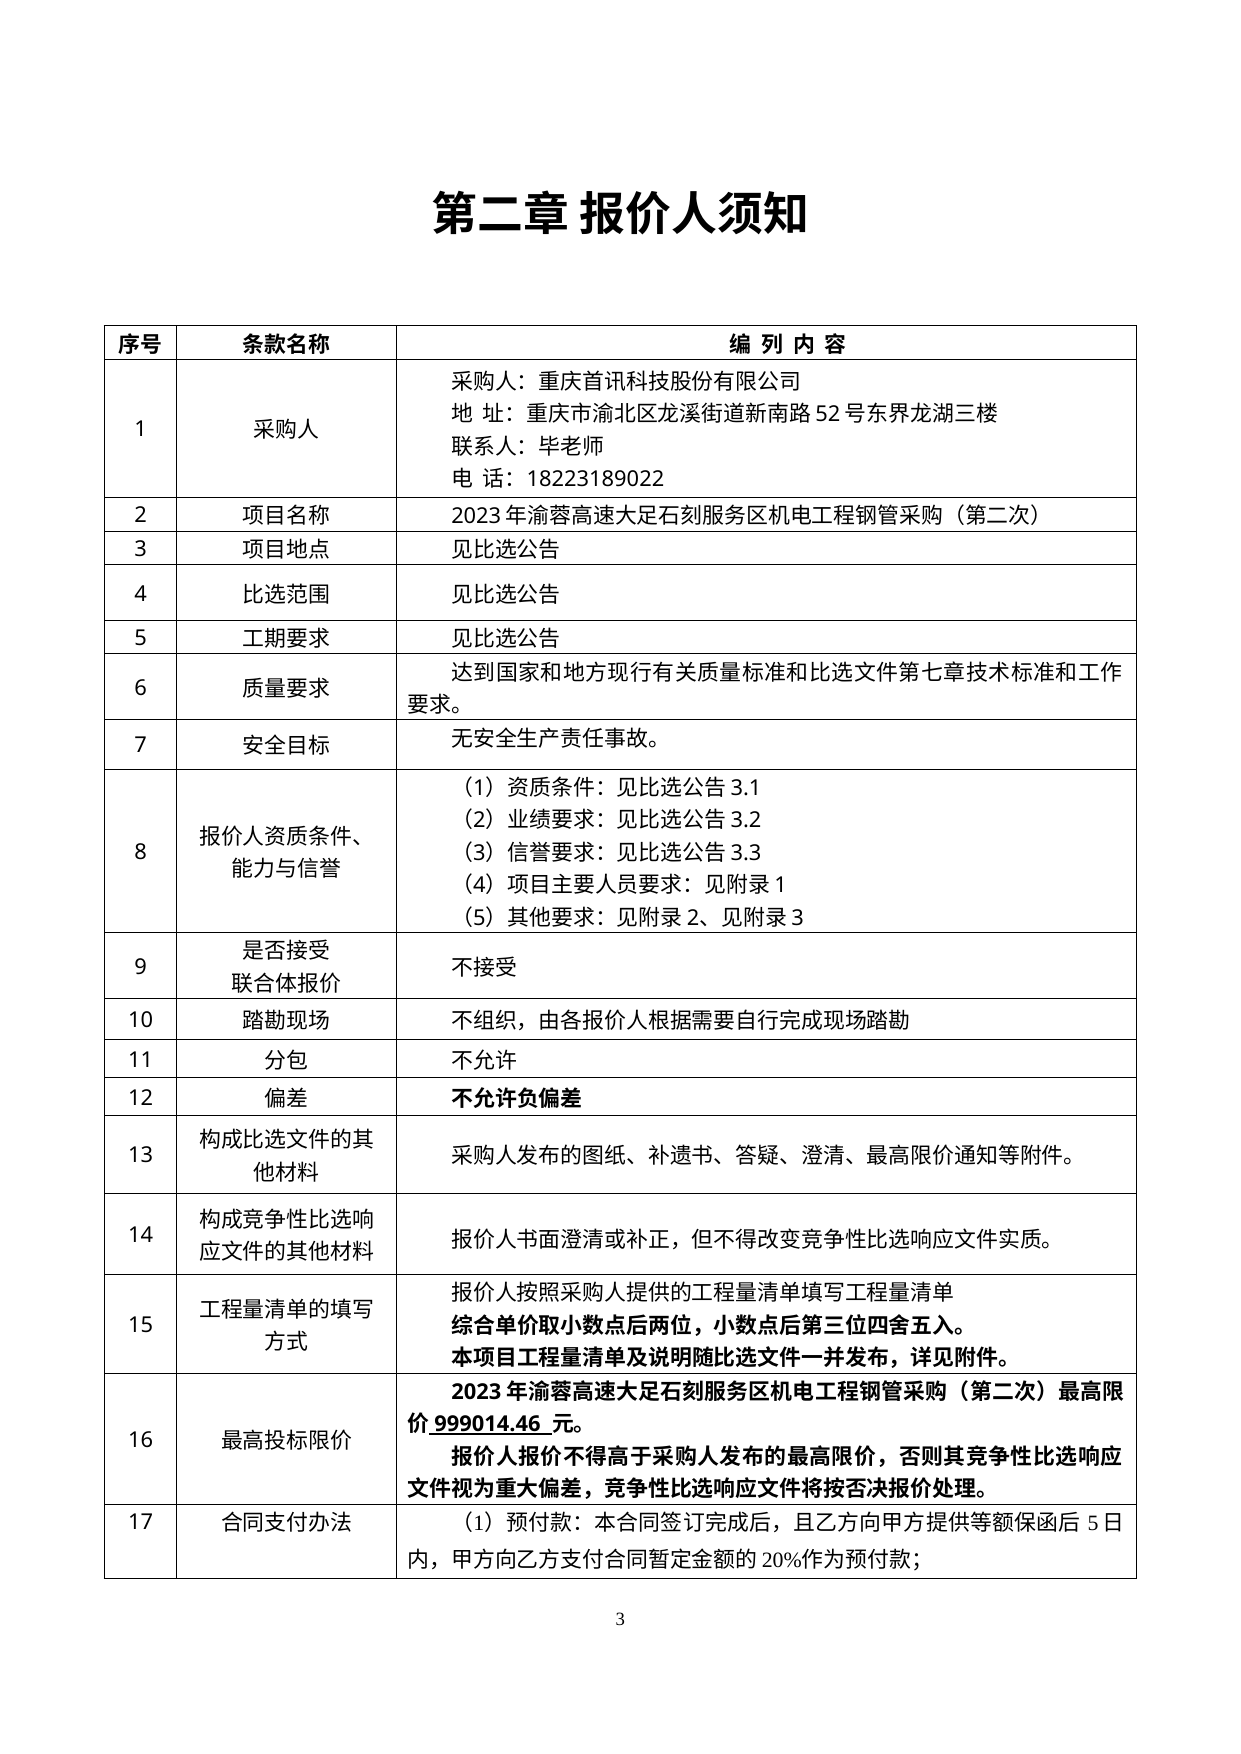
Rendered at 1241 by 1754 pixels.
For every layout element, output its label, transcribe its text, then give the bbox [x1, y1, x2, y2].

table_header 序号 [105, 326, 176, 359]
table_cell 14 [105, 1194, 176, 1274]
table_cell 2023年渝蓉高速大足石刻服务区机电工程钢管采购（第二次） [397, 498, 1136, 531]
table_cell 13 [105, 1116, 176, 1192]
table_cell 构成比选文件的其他材料 [177, 1116, 396, 1192]
table_cell 项目地点 [177, 532, 396, 564]
table_cell 见比选公告 [397, 565, 1136, 620]
table_cell 7 [105, 720, 176, 768]
table_cell 10 [105, 999, 176, 1039]
table_cell 报价人书面澄清或补正，但不得改变竞争性比选响应文件实质。 [397, 1194, 1136, 1274]
table_cell 15 [105, 1275, 176, 1372]
table_cell 分包 [177, 1040, 396, 1077]
table_cell 最高投标限价 [177, 1374, 396, 1503]
table_cell （1）资质条件：见比选公告3.1 （2）业绩要求：见比选公告3.2 （3）信誉要求：见比选公告3.3 （4）项目主要人员要求：见附录1 （5）其他要求：见附录2、见附录3 [397, 770, 1136, 932]
table_cell 合同支付办法 [177, 1505, 396, 1578]
table_cell 4 [105, 565, 176, 620]
table_cell 5 [105, 621, 176, 653]
table_cell 报价人资质条件、能力与信誉 [177, 770, 396, 932]
table_cell 1 [105, 360, 176, 497]
table_cell 见比选公告 [397, 621, 1136, 653]
table_cell 16 [105, 1374, 176, 1503]
table_cell 8 [105, 770, 176, 932]
table_cell 采购人 [177, 360, 396, 497]
table_header 条款名称 [177, 326, 396, 359]
table_cell 比选范围 [177, 565, 396, 620]
table_cell 达到国家和地方现行有关质量标准和比选文件第七章技术标准和工作要求。 [397, 654, 1136, 719]
table_cell 报价人按照采购人提供的工程量清单填写工程量清单 综合单价取小数点后两位，小数点后第三位四舍五入。 本项目工程量清单及说明随比选文件一并发布，详见附件。 [397, 1275, 1136, 1372]
table_cell 采购人：重庆首讯科技股份有限公司 地 址：重庆市渝北区龙溪街道新南路52号东界龙湖三楼 联系人：毕老师 电 话：18223189022 [397, 360, 1136, 497]
table_cell 无安全生产责任事故。 [397, 720, 1136, 768]
table_cell 不组织，由各报价人根据需要自行完成现场踏勘 [397, 999, 1136, 1039]
table_cell 安全目标 [177, 720, 396, 768]
table_cell 12 [105, 1078, 176, 1115]
table_cell 6 [105, 654, 176, 719]
subtitle 第二章 报价人须知 [118, 162, 1122, 259]
table_cell 工期要求 [177, 621, 396, 653]
table_cell 见比选公告 [397, 532, 1136, 564]
table_cell 踏勘现场 [177, 999, 396, 1039]
table_cell 工程量清单的填写方式 [177, 1275, 396, 1372]
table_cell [397, 1505, 1136, 1578]
table_cell 3 [105, 532, 176, 564]
table_cell 不接受 [397, 933, 1136, 998]
table_cell 是否接受 联合体报价 [177, 933, 396, 998]
table_cell 2023年渝蓉高速大足石刻服务区机电工程钢管采购（第二次）最高限价 999014.46 元。 报价人报价不得高于采购人发布的最高限价，否则其竞争性比选响应文件视为重大偏差，竞争性比选响应文件将按否决报价处理。 [397, 1374, 1136, 1503]
table_cell 质量要求 [177, 654, 396, 719]
table_cell 不允许 [397, 1040, 1136, 1077]
table_cell 11 [105, 1040, 176, 1077]
table_cell 2 [105, 498, 176, 531]
table_cell 构成竞争性比选响应文件的其他材料 [177, 1194, 396, 1274]
table_cell 偏差 [177, 1078, 396, 1115]
table_cell 不允许负偏差 [397, 1078, 1136, 1115]
table_cell 采购人发布的图纸、补遗书、答疑、澄清、最高限价通知等附件。 [397, 1116, 1136, 1192]
table_header 编 列 内 容 [397, 326, 1136, 359]
table_cell 9 [105, 933, 176, 998]
table_cell 17 [105, 1505, 176, 1578]
table_cell 项目名称 [177, 498, 396, 531]
